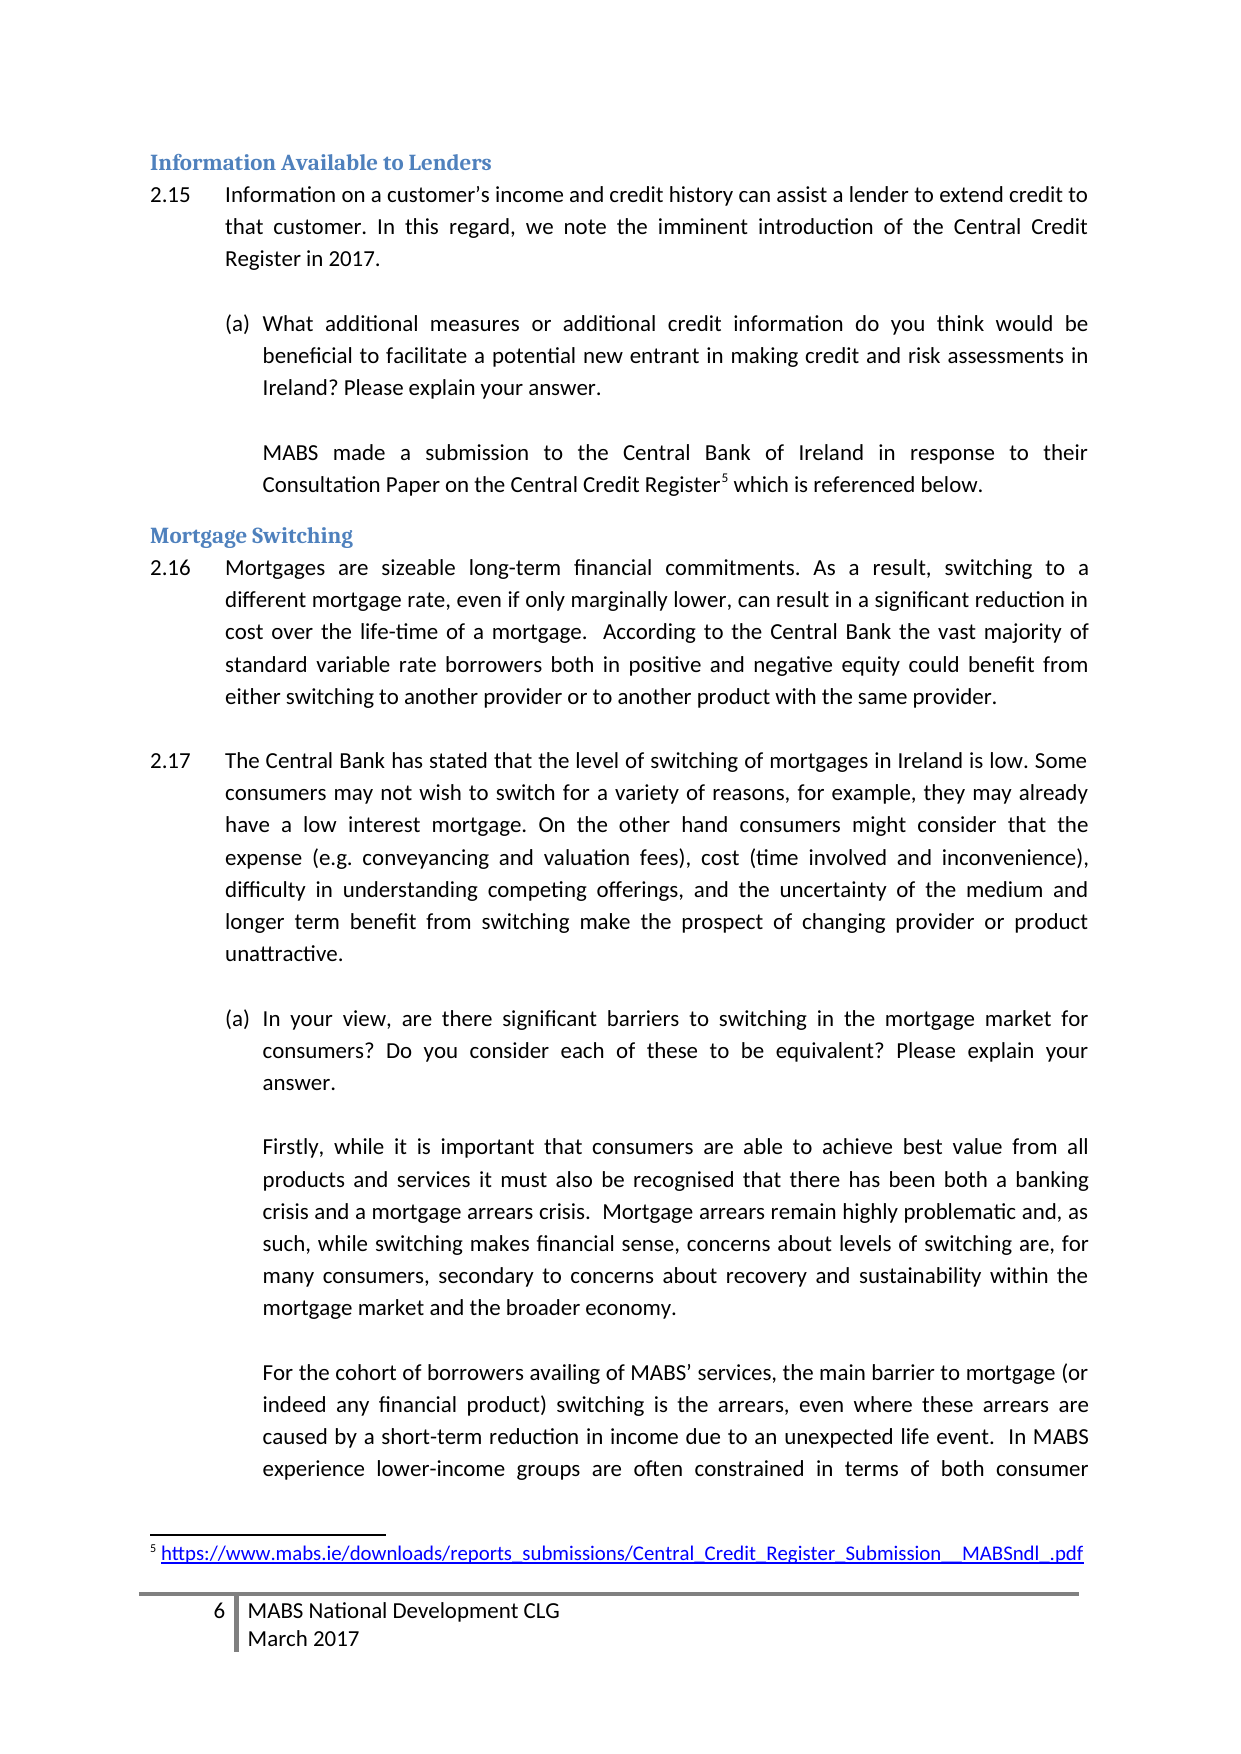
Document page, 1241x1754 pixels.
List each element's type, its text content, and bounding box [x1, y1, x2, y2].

subtitle Information Available to Lenders [150, 150, 1090, 176]
subtitle Mortgage Switching [150, 523, 1090, 549]
text 2.16 Mortgages are sizeable long-term financial commitments. As a result, switching to a different mortgage rate, even if only marginally lower, can result in a significant reduction in cost over the life-time of a mortgage. According to the Central Bank the vast majority of standard variable rate borrowers both in positive and negative equity could benefit from either switching to another provider or to another product with the same provider. [150, 553, 1090, 710]
list What additional measures or additional credit information do you think would be beneficial to facilitate a potential new entrant in making credit and risk assessments in Ireland? Please explain your answer. [225, 309, 1090, 401]
text 2.15 Information on a customer’s income and credit history can assist a lender to extend credit to that customer. In this regard, we note the imminent introduction of the Central Credit Register in 2017. [150, 180, 1090, 273]
list In your view, are there significant barriers to switching in the mortgage market for consumers? Do you consider each of these to be equivalent? Please explain your answer. [225, 1004, 1090, 1096]
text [262, 1358, 1090, 1482]
text Firstly, while it is important that consumers are able to achieve best value from all products and services it must also be recognised that there has been both a banking crisis and a mortgage arrears crisis. Mortgage arrears remain highly problematic and, as such, while switching makes financial sense, concerns about levels of switching are, for many consumers, secondary to concerns about recovery and sustainability within the mortgage market and the broader economy. [262, 1132, 1090, 1321]
text 2.17 The Central Bank has stated that the level of switching of mortgages in Ireland is low. Some consumers may not wish to switch for a variety of reasons, for example, they may already have a low interest mortgage. On the other hand consumers might consider that the expense (e.g. conveyancing and valuation fees), cost (time involved and inconvenience), difficulty in understanding competing offerings, and the uncertainty of the medium and longer term benefit from switching make the prospect of changing provider or product unattractive. [150, 746, 1090, 967]
list MABS made a submission to the Central Bank of Ireland in response to their Consultation Paper on the Central Credit Register which is referenced below. [262, 438, 1090, 498]
